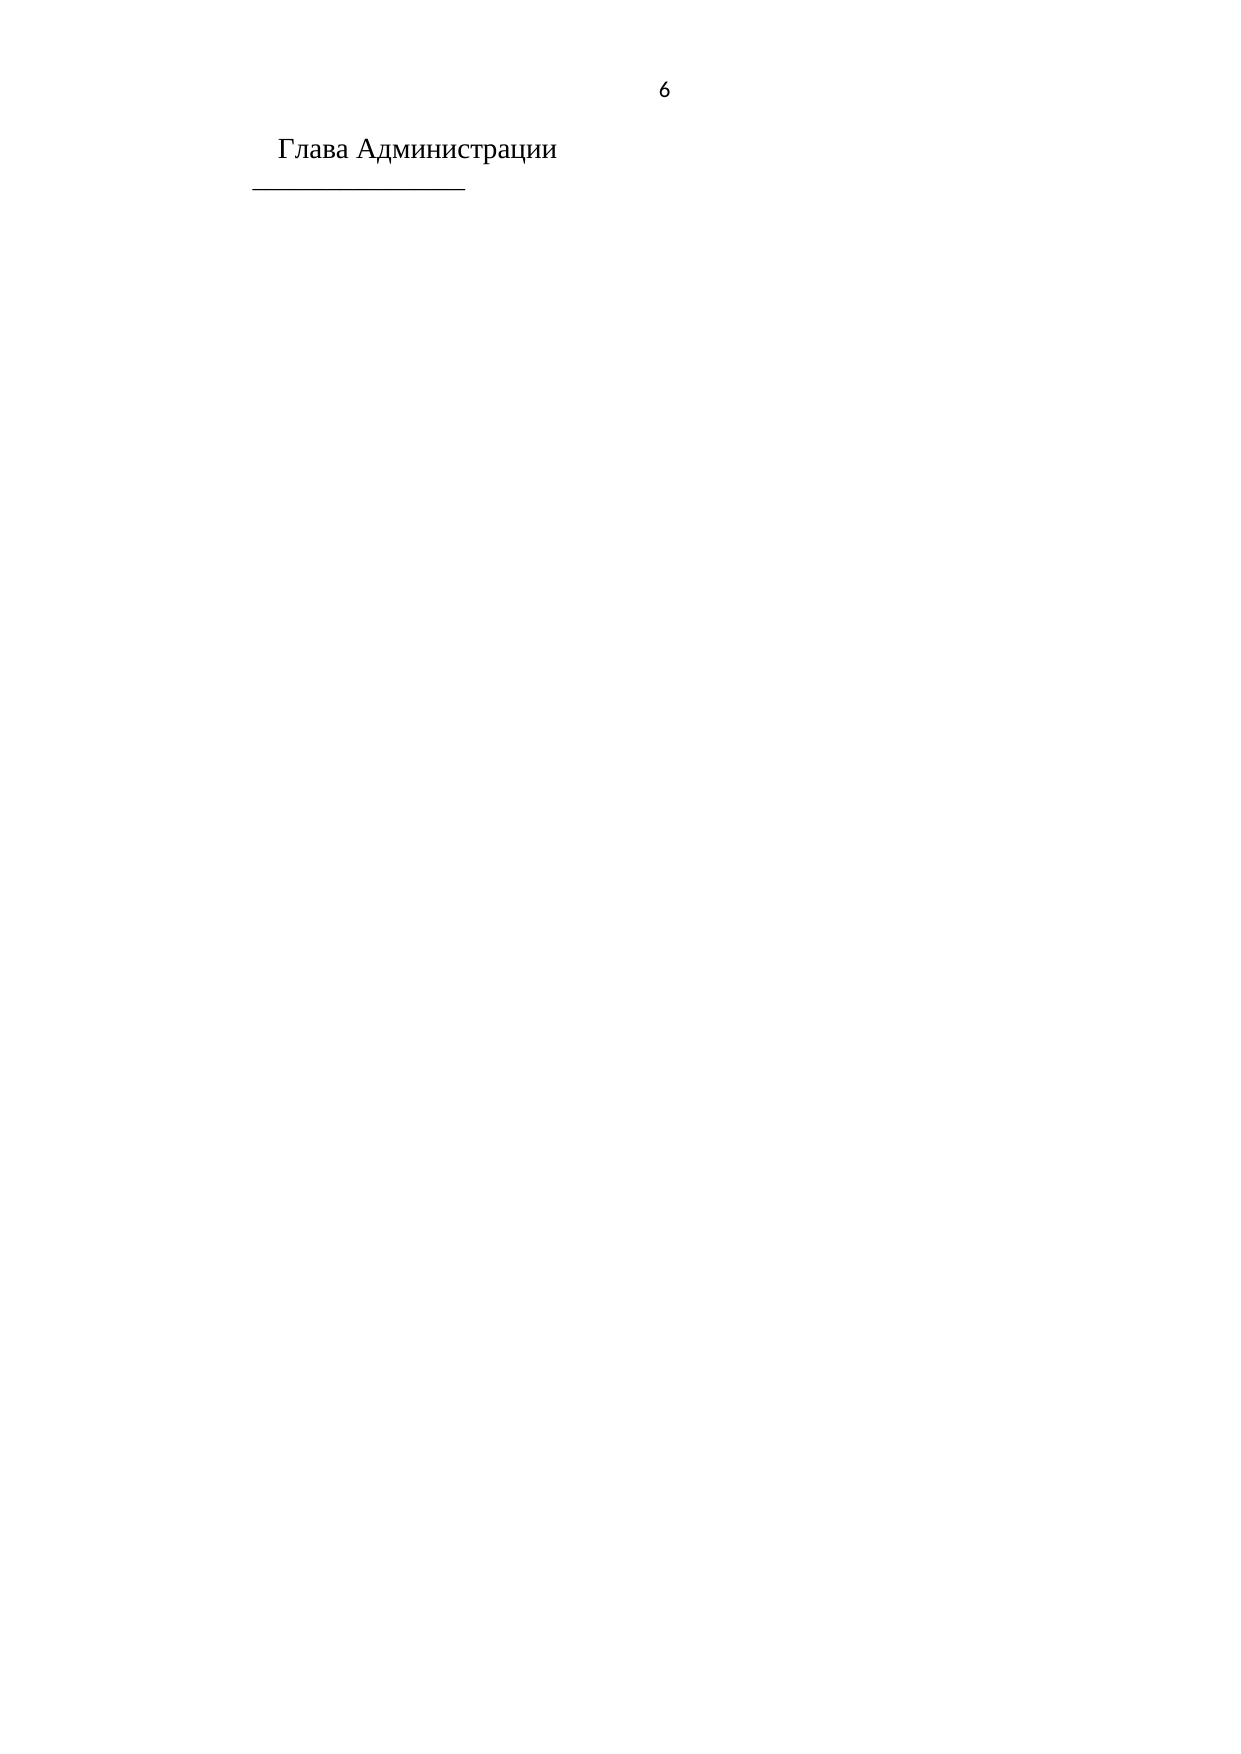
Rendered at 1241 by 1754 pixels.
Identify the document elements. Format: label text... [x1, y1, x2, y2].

text Глава Администрации _________________ [177, 131, 1152, 193]
